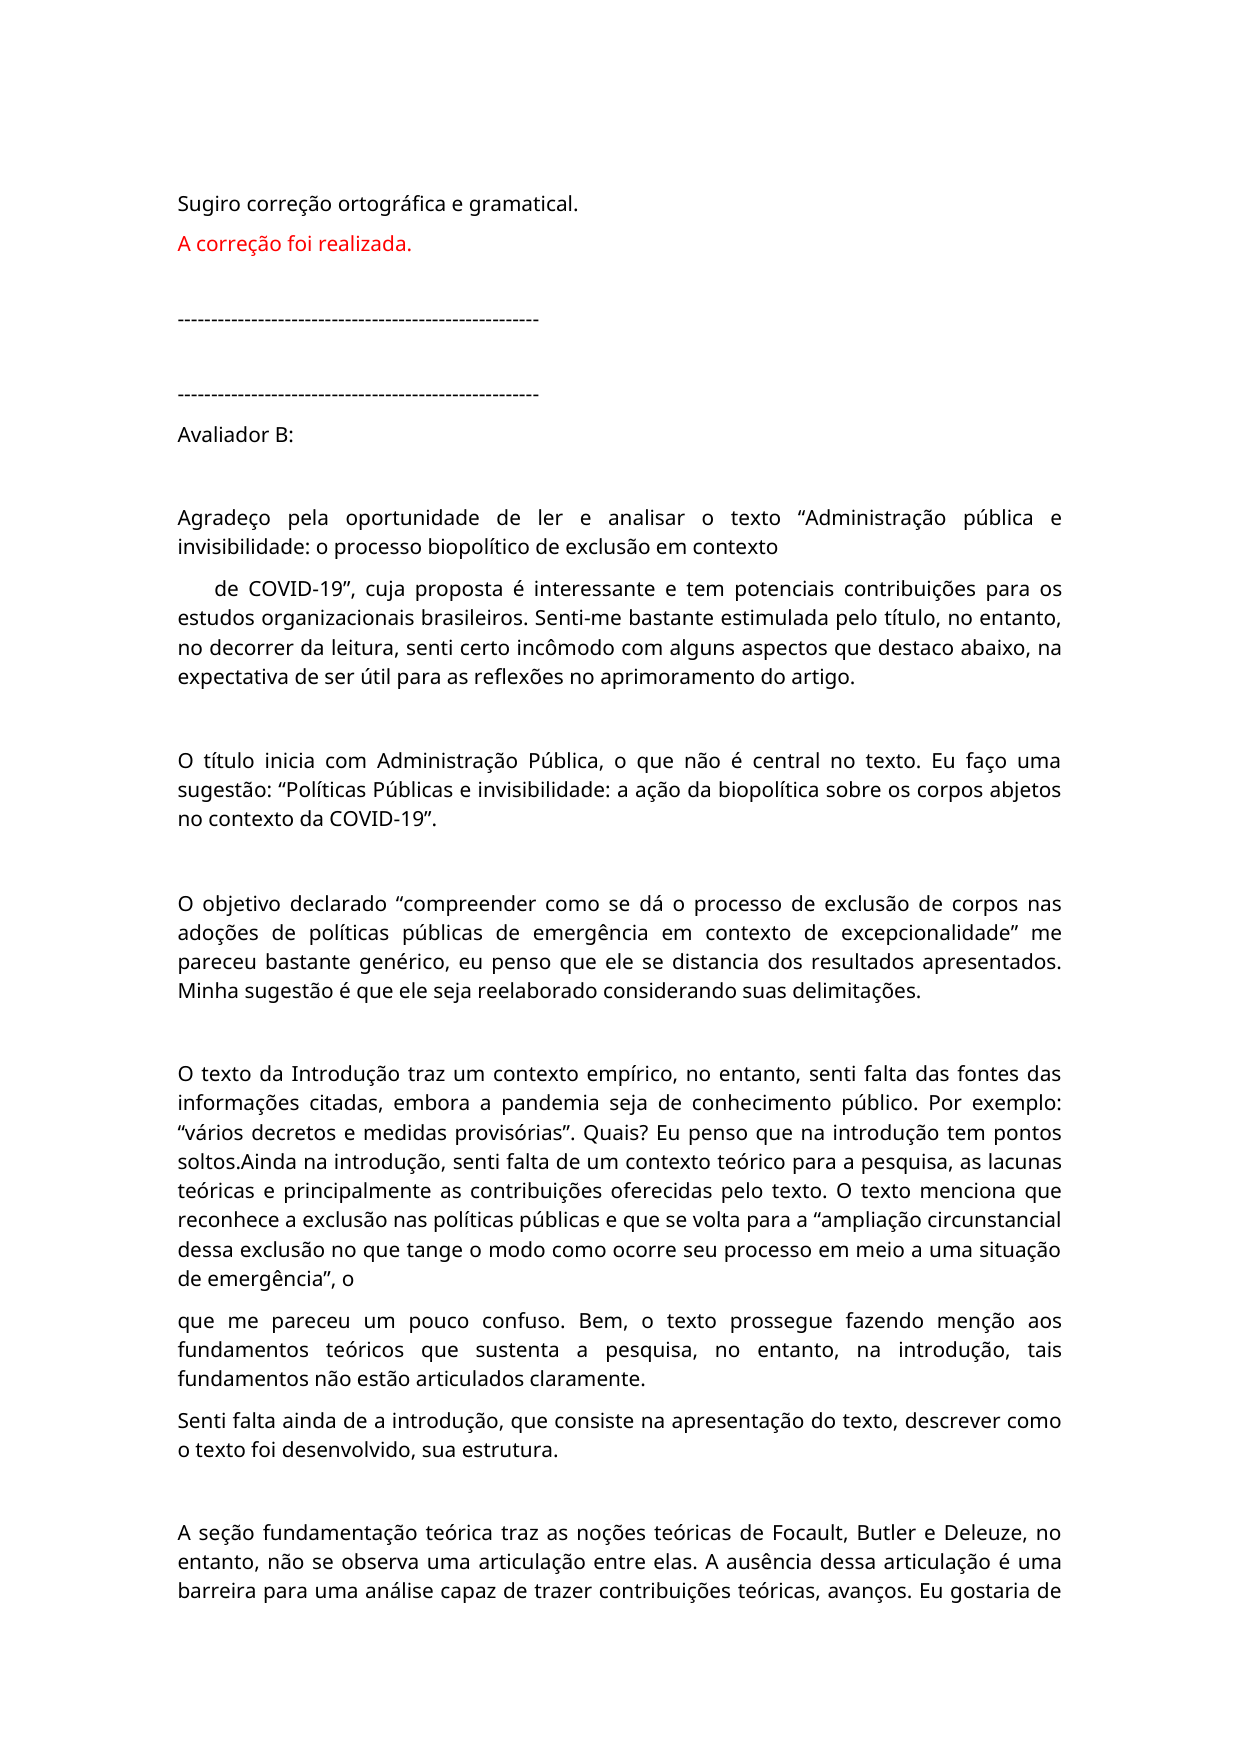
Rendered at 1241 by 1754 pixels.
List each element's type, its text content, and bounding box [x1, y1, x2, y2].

text Senti falta ainda de a introdução, que consiste na apresentação do texto, descrever como o texto foi desenvolvido, sua estrutura. [177, 1406, 1063, 1464]
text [177, 1518, 1063, 1605]
text Avaliador B: [177, 420, 1063, 448]
text O objetivo declarado “compreender como se dá o processo de exclusão de corpos nas adoções de políticas públicas de emergência em contexto de excepcionalidade” me pareceu bastante genérico, eu penso que ele se distancia dos resultados apresentados. Minha sugestão é que ele seja reelaborado considerando suas delimitações. [177, 889, 1063, 1005]
text O título inicia com Administração Pública, o que não é central no texto. Eu faço uma sugestão: “Políticas Públicas e invisibilidade: a ação da biopolítica sobre os corpos abjetos no contexto da COVID-19”. [177, 746, 1063, 833]
text A correção foi realizada. [177, 229, 1063, 258]
text de COVID-19”, cuja proposta é interessante e tem potenciais contribuições para os estudos organizacionais brasileiros. Senti-me bastante estimulada pelo título, no entanto, no decorrer da leitura, senti certo incômodo com alguns aspectos que destaco abaixo, na expectativa de ser útil para as reflexões no aprimoramento do artigo. [177, 574, 1063, 690]
text ------------------------------------------------------ [177, 379, 1063, 407]
text que me pareceu um pouco confuso. Bem, o texto prossegue fazendo menção aos fundamentos teóricos que sustenta a pesquisa, no entanto, na introdução, tais fundamentos não estão articulados claramente. [177, 1306, 1063, 1393]
text Sugiro correção ortográfica e gramatical. [177, 189, 1063, 217]
text ------------------------------------------------------ [177, 304, 1063, 333]
text Agradeço pela oportunidade de ler e analisar o texto “Administração pública e invisibilidade: o processo biopolítico de exclusão em contexto [177, 503, 1063, 561]
text O texto da Introdução traz um contexto empírico, no entanto, senti falta das fontes das informações citadas, embora a pandemia seja de conhecimento público. Por exemplo: “vários decretos e medidas provisórias”. Quais? Eu penso que na introdução tem pontos soltos.Ainda na introdução, senti falta de um contexto teórico para a pesquisa, as lacunas teóricas e principalmente as contribuições oferecidas pelo texto. O texto menciona que reconhece a exclusão nas políticas públicas e que se volta para a “ampliação circunstancial dessa exclusão no que tange o modo como ocorre seu processo em meio a uma situação de emergência”, o [177, 1059, 1063, 1292]
